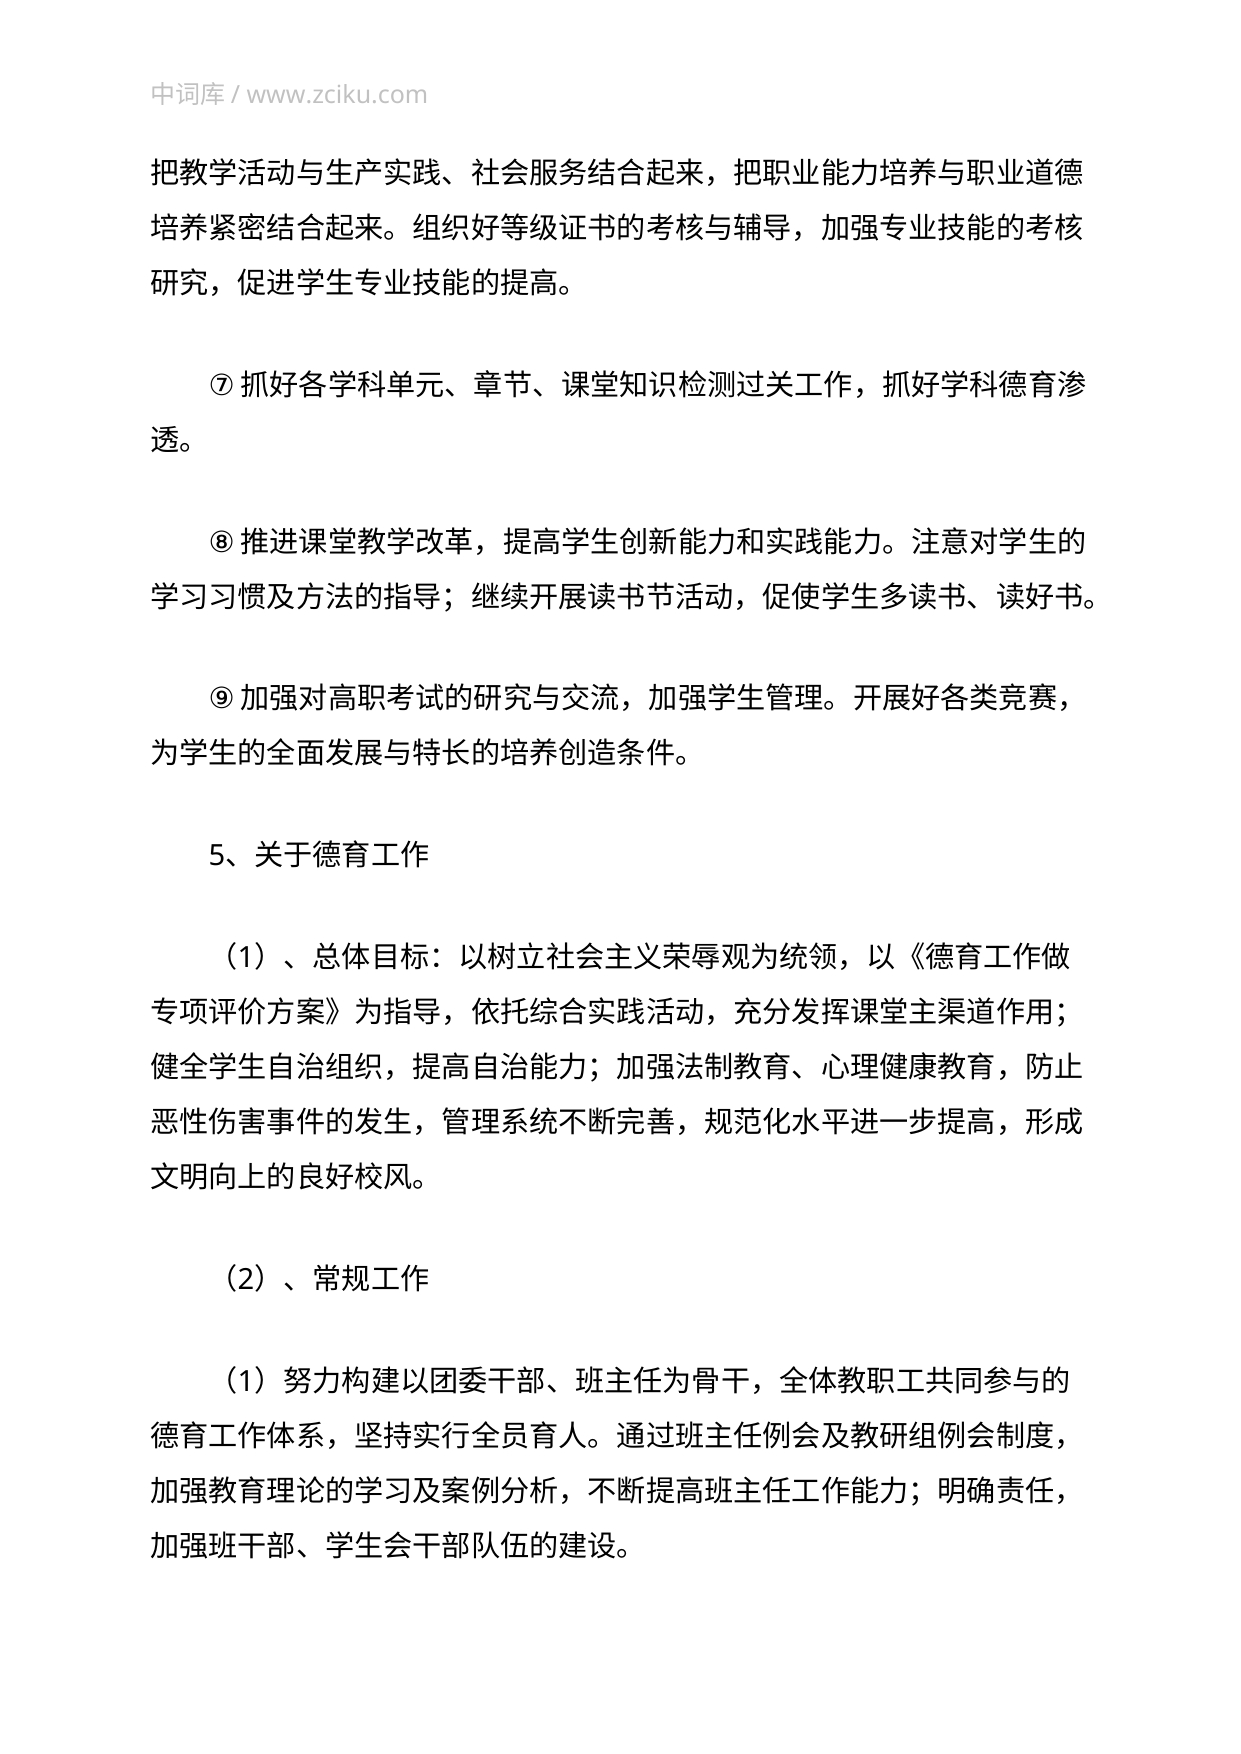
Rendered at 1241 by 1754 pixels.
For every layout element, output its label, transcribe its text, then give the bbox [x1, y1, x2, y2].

text ⑨加强对高职考试的研究与交流，加强学生管理。开展好各类竞赛，为学生的全面发展与特长的培养创造条件。 [150, 675, 1090, 772]
text （1）、总体目标：以树立社会主义荣辱观为统领，以《德育工作做专项评价方案》为指导，依托综合实践活动，充分发挥课堂主渠道作用；健全学生自治组织，提高自治能力；加强法制教育、心理健康教育，防止恶性伤害事件的发生，管理系统不断完善，规范化水平进一步提高，形成文明向上的良好校风。 [150, 934, 1090, 1196]
text 5、关于德育工作 [150, 832, 1090, 874]
text ⑦抓好各学科单元、章节、课堂知识检测过关工作，抓好学科德育渗透。 [150, 362, 1090, 459]
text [150, 150, 1090, 302]
text ⑧推进课堂教学改革，提高学生创新能力和实践能力。注意对学生的学习习惯及方法的指导；继续开展读书节活动，促使学生多读书、读好书。 [150, 518, 1090, 616]
text （2）、常规工作 [150, 1255, 1090, 1298]
text （1）努力构建以团委干部、班主任为骨干，全体教职工共同参与的德育工作体系，坚持实行全员育人。通过班主任例会及教研组例会制度，加强教育理论的学习及案例分析，不断提高班主任工作能力；明确责任，加强班干部、学生会干部队伍的建设。 [150, 1357, 1090, 1564]
